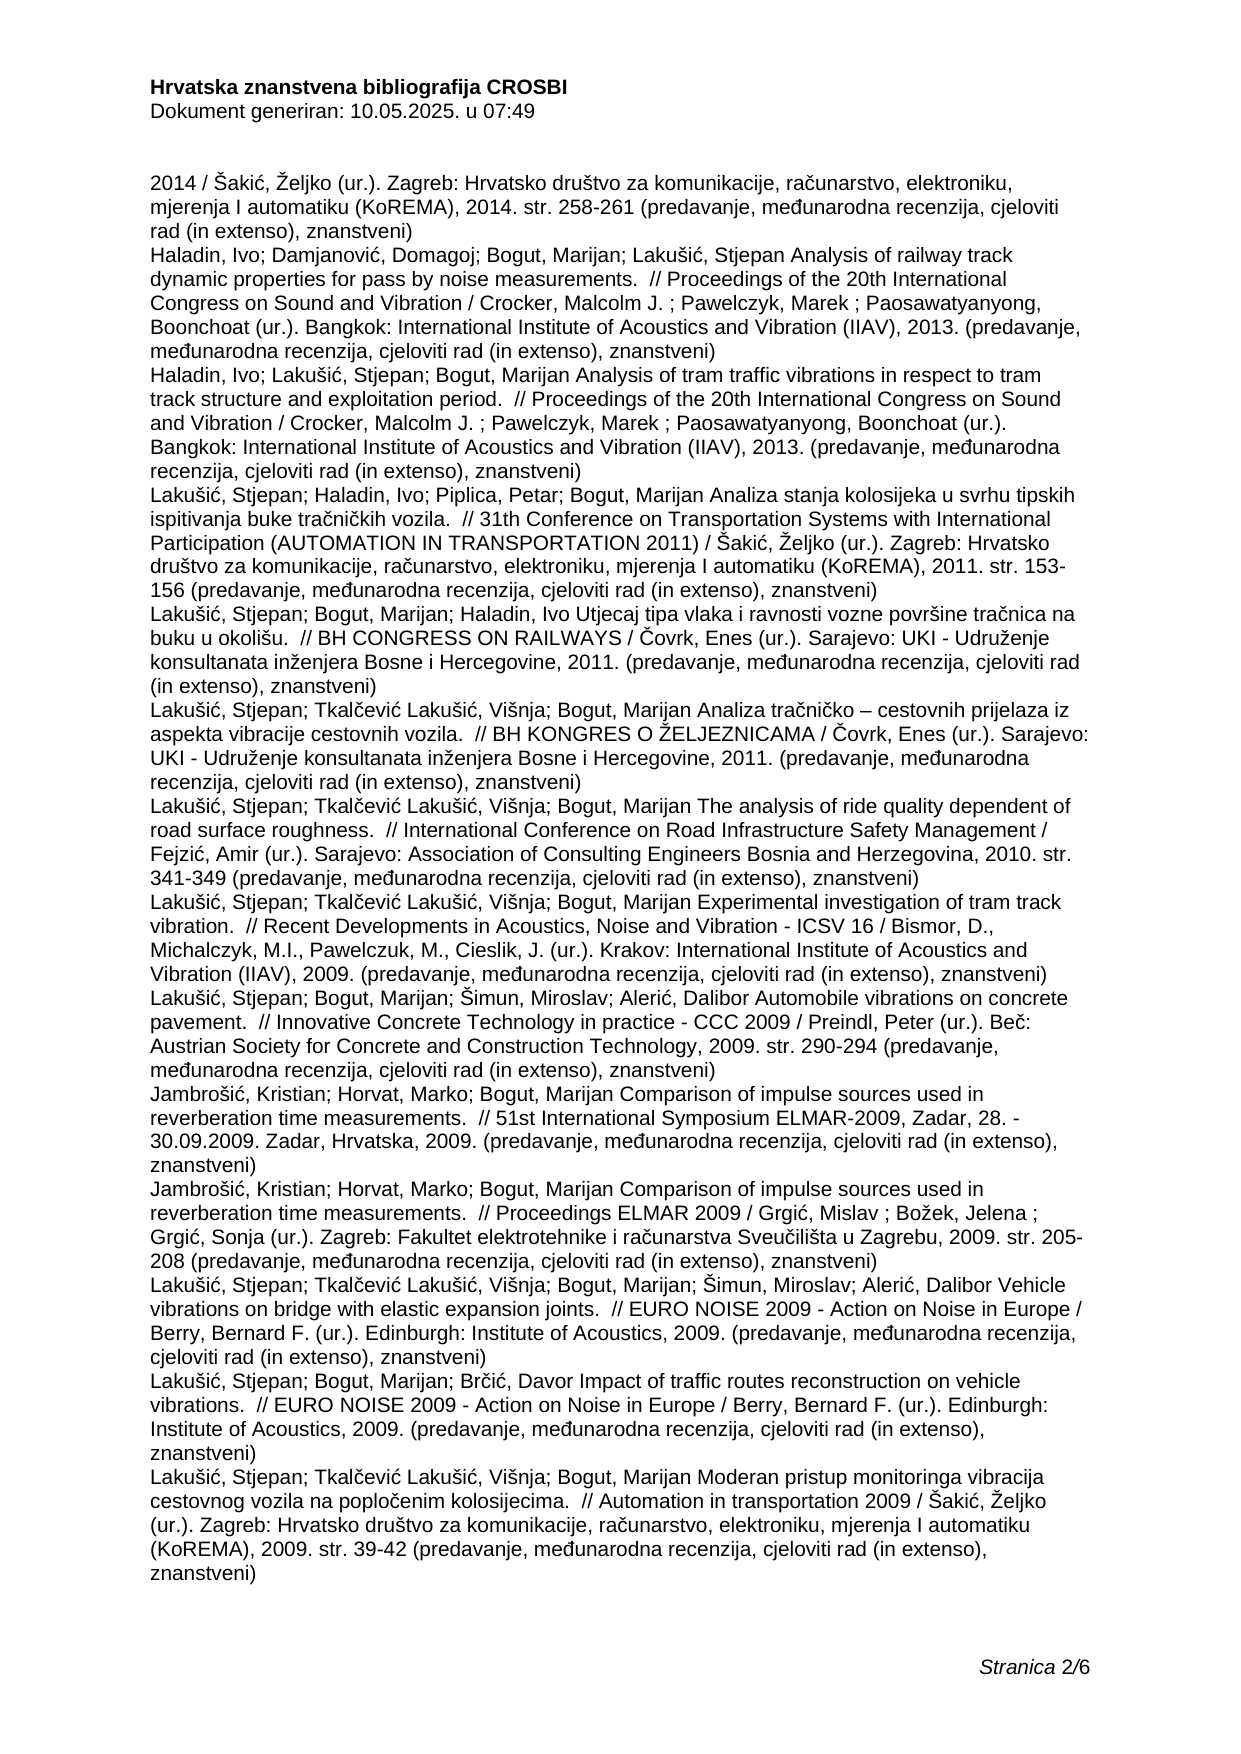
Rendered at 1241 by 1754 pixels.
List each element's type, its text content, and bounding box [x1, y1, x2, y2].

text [150, 363, 1090, 482]
text Lakušić, Stjepan; Haladin, Ivo; Piplica, Petar; Bogut, Marijan [150, 482, 1090, 602]
text Lakušić, Stjepan; Tkalčević Lakušić, Višnja; Bogut, Marijan [150, 698, 1090, 794]
text Jambrošić, Kristian; Horvat, Marko; Bogut, Marijan [150, 1081, 1090, 1177]
text Haladin, Ivo; Damjanović, Domagoj; Bogut, Marijan; Lakušić, Stjepan [150, 243, 1090, 363]
text Lakušić, Stjepan; Tkalčević Lakušić, Višnja; Bogut, Marijan; Šimun, Miroslav; Alerić, Dalibor [150, 1273, 1090, 1369]
text Lakušić, Stjepan; Bogut, Marijan; Haladin, Ivo [150, 602, 1090, 698]
text Jambrošić, Kristian; Horvat, Marko; Bogut, Marijan [150, 1177, 1090, 1273]
text Lakušić, Stjepan; Tkalčević Lakušić, Višnja; Bogut, Marijan [150, 890, 1090, 986]
text Lakušić, Stjepan; Bogut, Marijan; Šimun, Miroslav; Alerić, Dalibor [150, 986, 1090, 1081]
text Lakušić, Stjepan; Bogut, Marijan; Brčić, Davor [150, 1369, 1090, 1465]
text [150, 171, 1090, 243]
text Lakušić, Stjepan; Tkalčević Lakušić, Višnja; Bogut, Marijan [150, 794, 1090, 890]
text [150, 1465, 1090, 1584]
